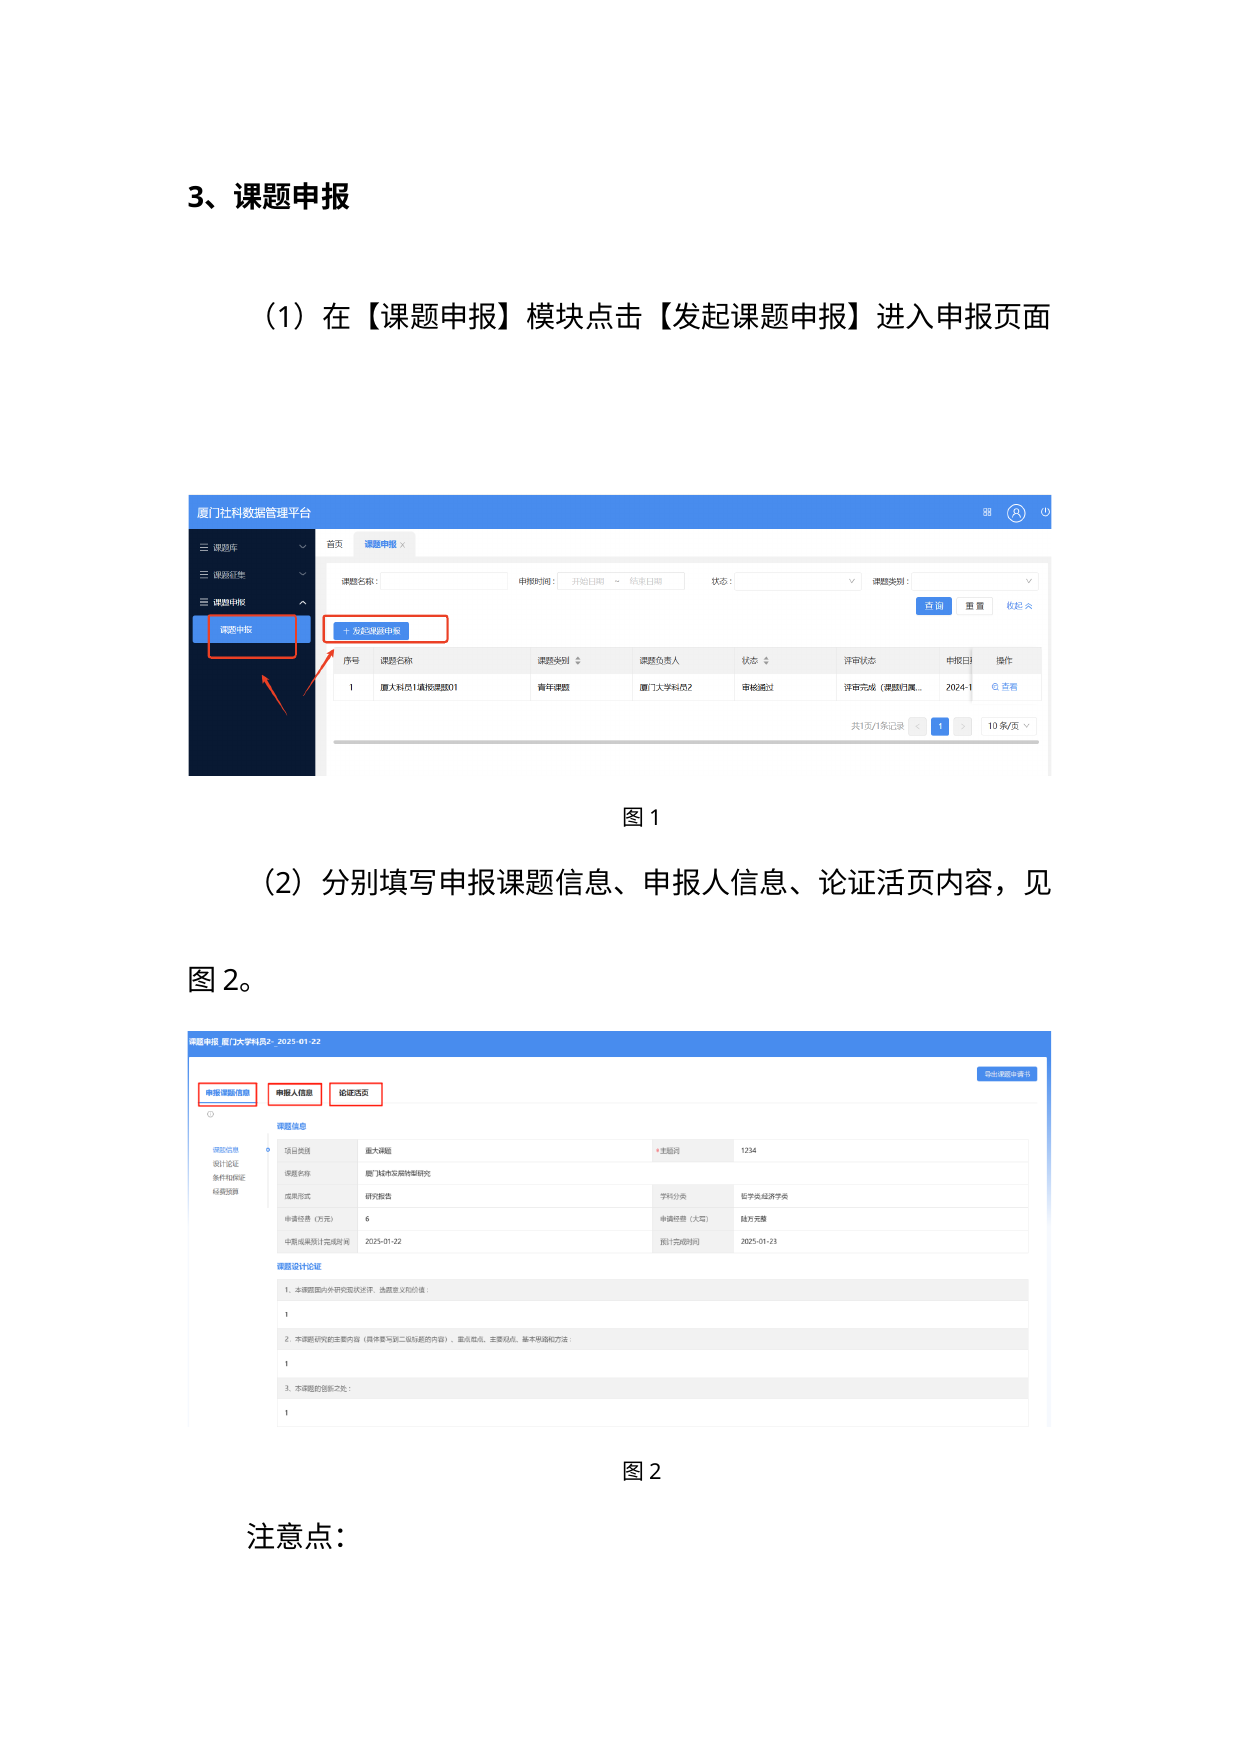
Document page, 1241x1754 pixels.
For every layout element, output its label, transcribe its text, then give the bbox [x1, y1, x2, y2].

picture [188, 493, 1052, 776]
subtitle 3、课题申报 [187, 162, 1053, 227]
text 图2 [187, 1454, 1053, 1487]
picture [187, 1031, 1052, 1427]
list 分别填写申报课题信息、申报人信息、论证活页内容，见图2。 [187, 848, 1053, 1010]
text 注意点： [187, 1502, 1053, 1567]
text 图1 [187, 799, 1053, 832]
